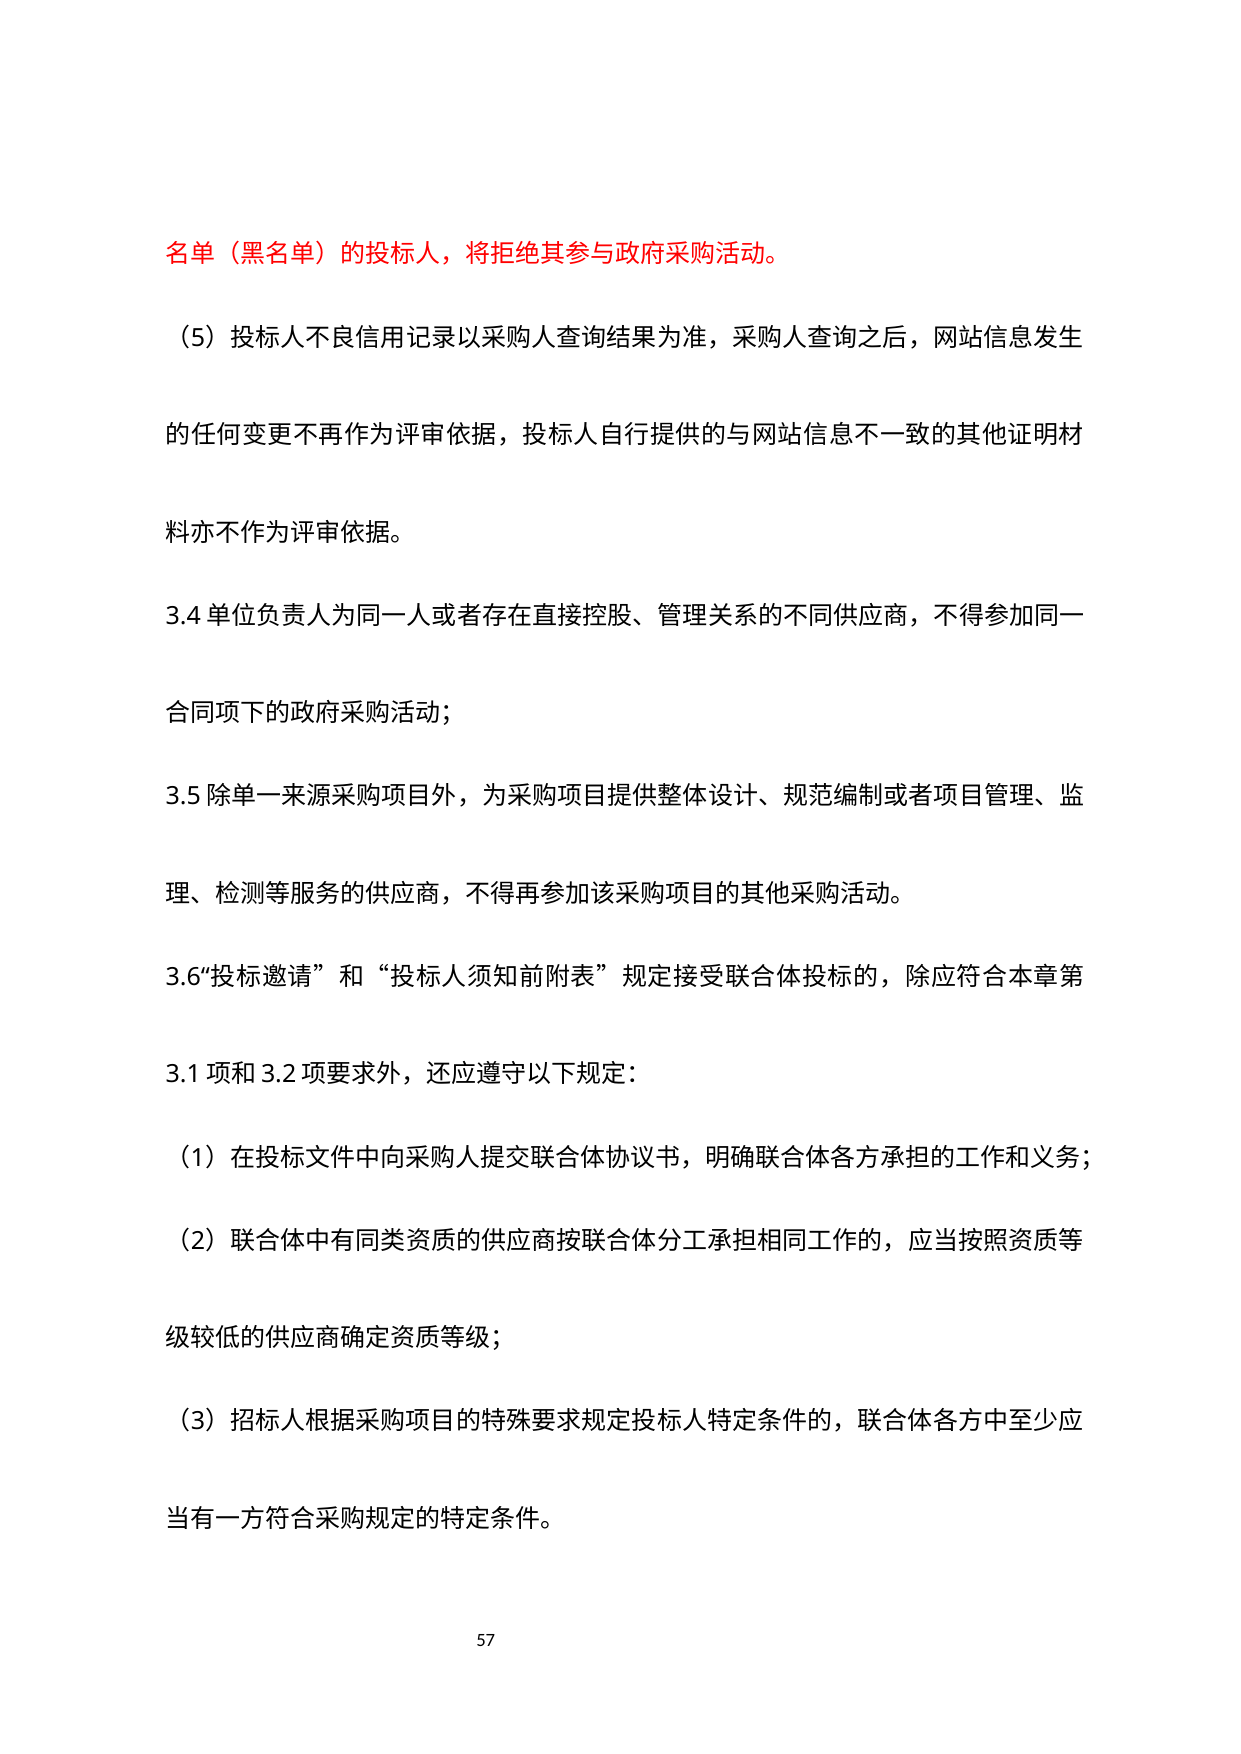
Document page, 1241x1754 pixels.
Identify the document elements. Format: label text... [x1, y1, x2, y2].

text 3.6“投标邀请”和“投标人须知前附表”规定接受联合体投标的，除应符合本章第3.1项和3.2项要求外，还应遵守以下规定： [165, 942, 1087, 1104]
text （5）投标人不良信用记录以采购人查询结果为准，采购人查询之后，网站信息发生的任何变更不再作为评审依据，投标人自行提供的与网站信息不一致的其他证明材料亦不作为评审依据。 [165, 303, 1087, 563]
text （1）在投标文件中向采购人提交联合体协议书，明确联合体各方承担的工作和义务； [165, 1123, 1087, 1188]
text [165, 219, 1087, 284]
text （2）联合体中有同类资质的供应商按联合体分工承担相同工作的，应当按照资质等级较低的供应商确定资质等级； [165, 1206, 1087, 1368]
text （3）招标人根据采购项目的特殊要求规定投标人特定条件的，联合体各方中至少应当有一方符合采购规定的特定条件。 [165, 1386, 1087, 1549]
text 3.4单位负责人为同一人或者存在直接控股、管理关系的不同供应商，不得参加同一合同项下的政府采购活动； [165, 581, 1087, 743]
text 3.5除单一来源采购项目外，为采购项目提供整体设计、规范编制或者项目管理、监理、检测等服务的供应商，不得再参加该采购项目的其他采购活动。 [165, 761, 1087, 924]
